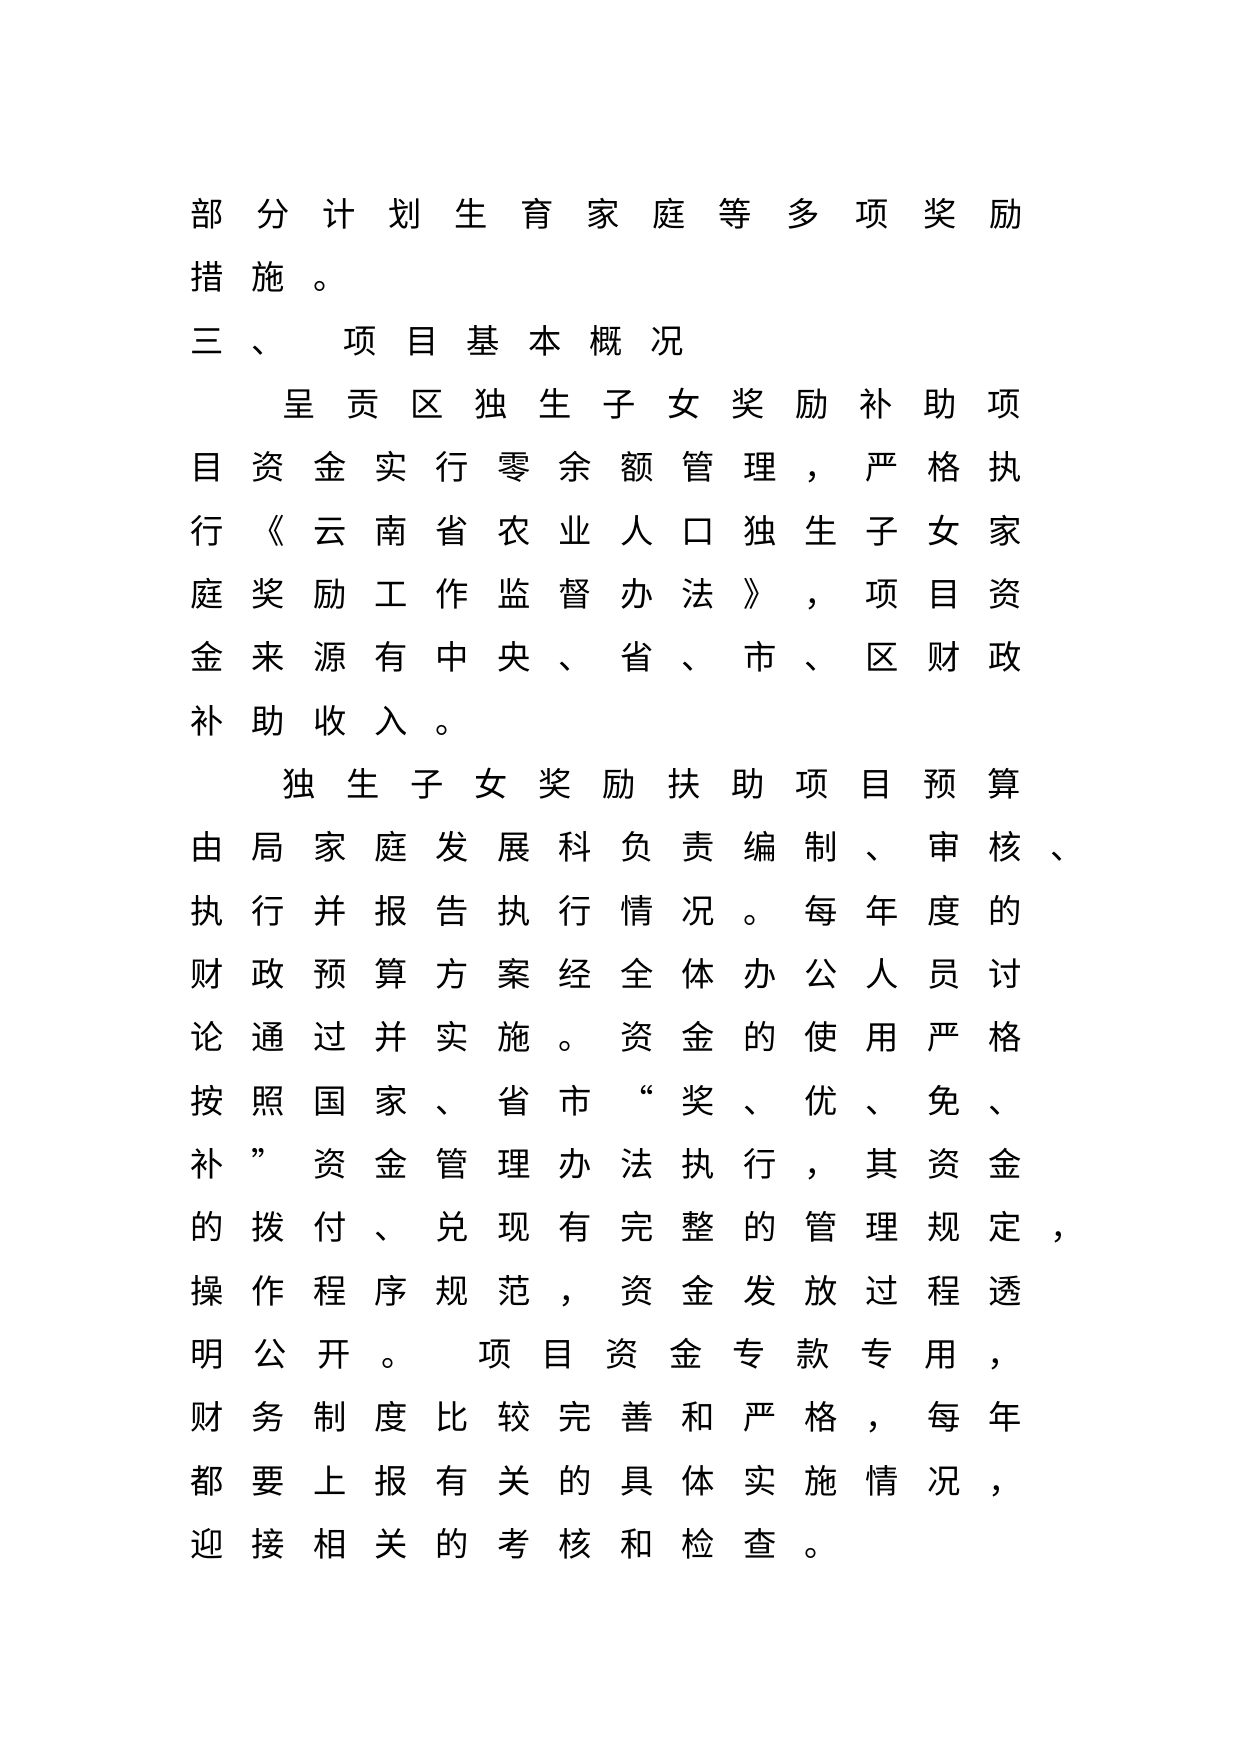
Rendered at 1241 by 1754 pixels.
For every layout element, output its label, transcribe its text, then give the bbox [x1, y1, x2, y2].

text 独生子女奖励扶助项目预算由局家庭发展科负责编制、审核、执行并报告执行情况。每年度的财政预算方案经全体办公人员讨论通过并实施。资金的使用严格按照国家、省市“奖、优、免、补”资金管理办法执行，其资金的拨付、兑现有完整的管理规定，操作程序规范，资金发放过程透明公开。 项目资金专款专用，财务制度比较完善和严格，每年都要上报有关的具体实施情况，迎接相关的考核和检查。 [190, 750, 1050, 1574]
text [190, 180, 1050, 307]
text 呈贡区独生子女奖励补助项目资金实行零余额管理，严格执行《云南省农业人口独生子女家庭奖励工作监督办法》，项目资金来源有中央、省、市、区财政补助收入。 [190, 370, 1050, 750]
list 项目基本概况 [190, 307, 1050, 370]
